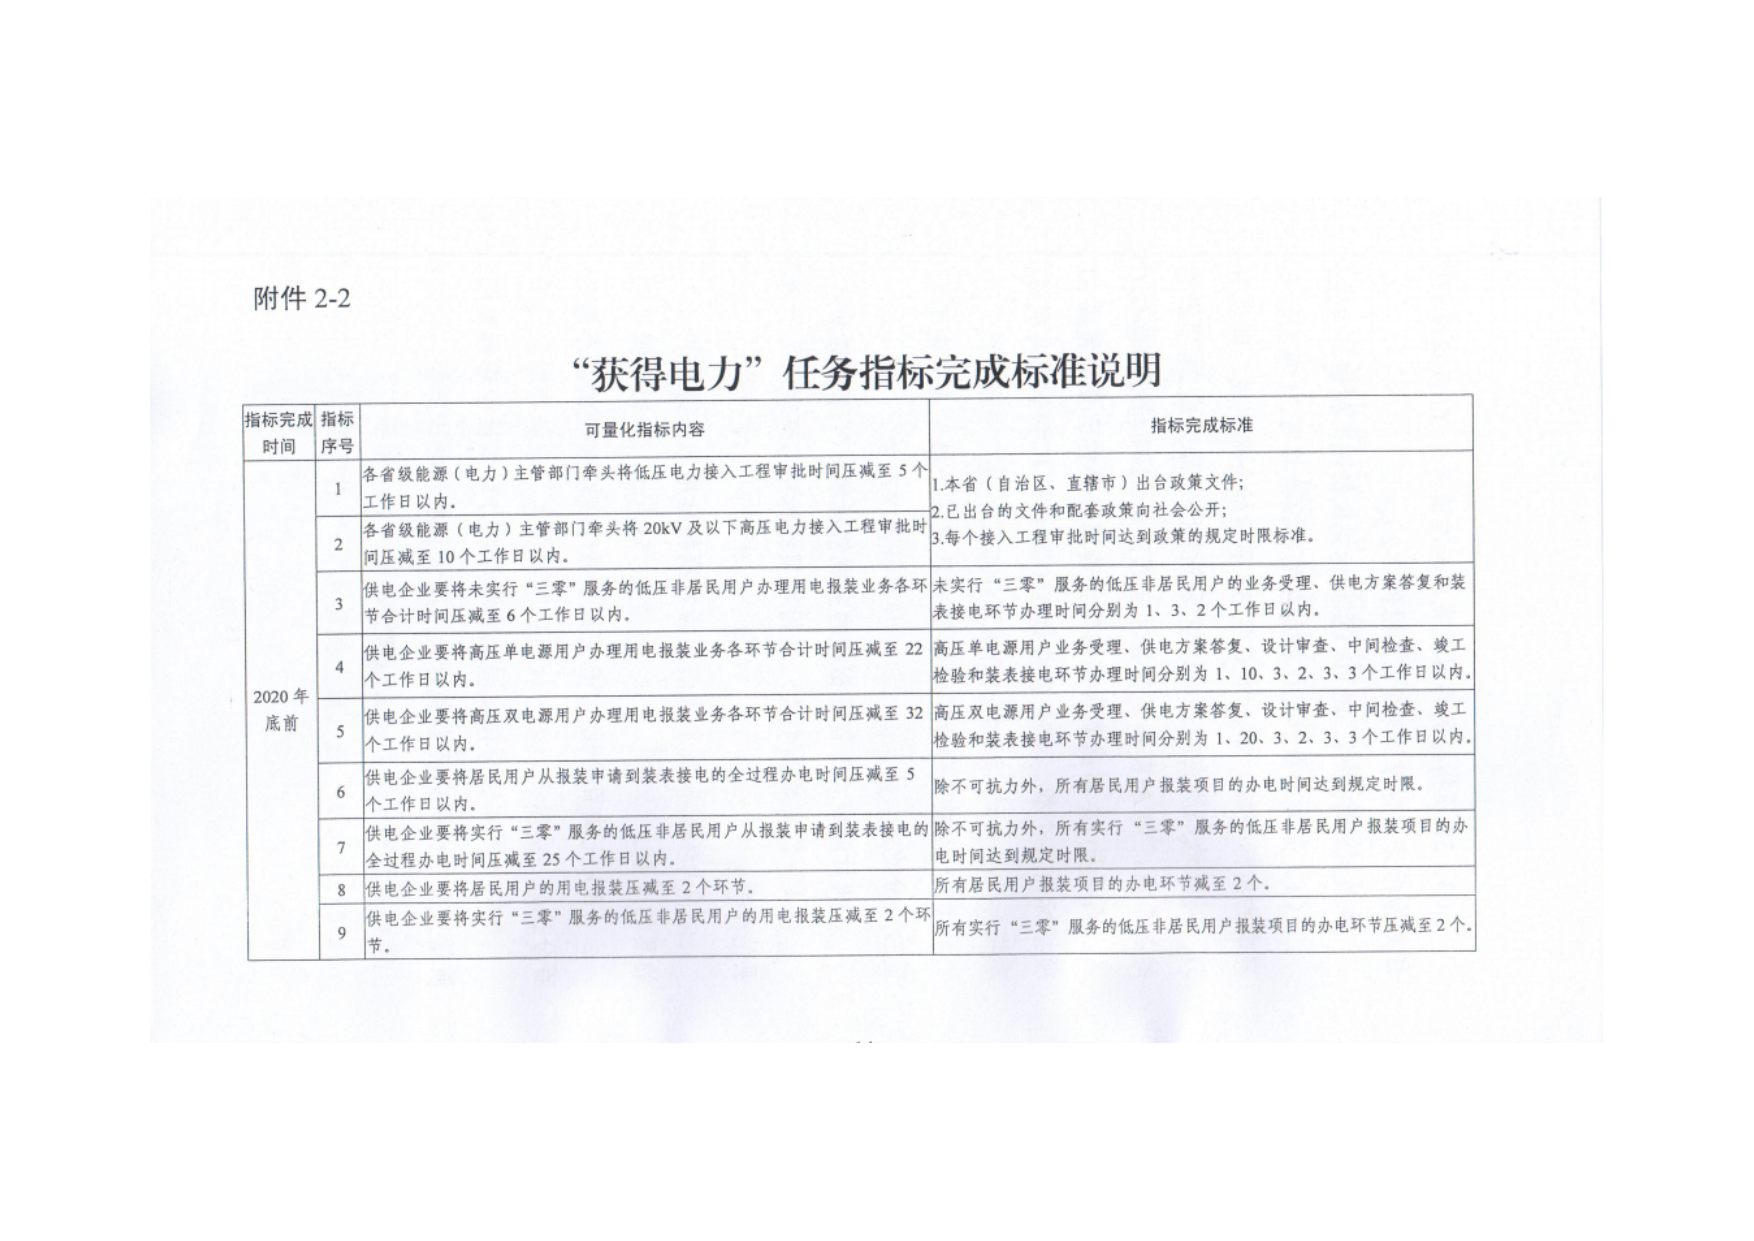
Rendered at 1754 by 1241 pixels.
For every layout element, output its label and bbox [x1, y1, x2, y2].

picture [150, 197, 1604, 1043]
